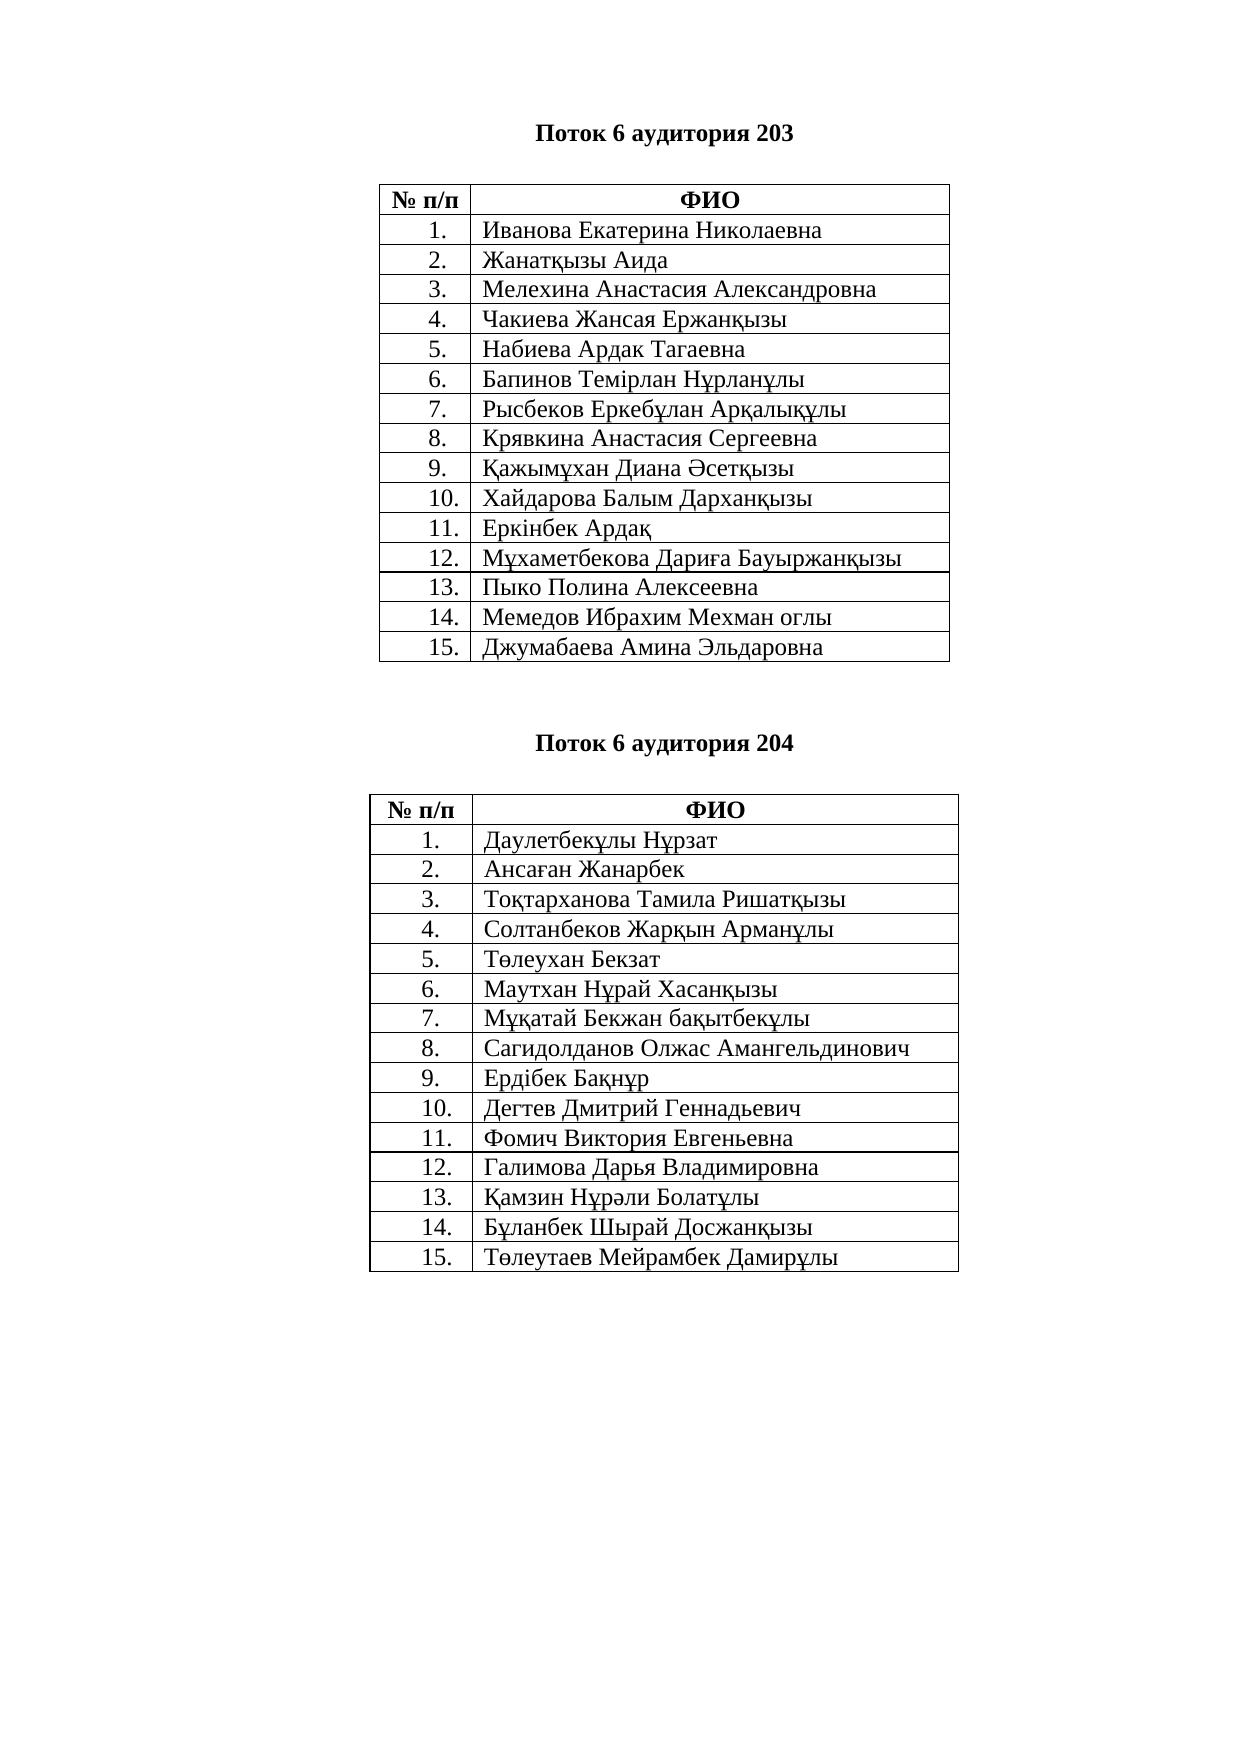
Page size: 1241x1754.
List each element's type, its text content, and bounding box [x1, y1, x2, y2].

table_cell [371, 1033, 472, 1062]
table_cell Чакиева Жансая Ержанқызы [471, 304, 949, 333]
table_cell [371, 1093, 472, 1122]
table_cell [371, 1212, 472, 1241]
table_cell [380, 304, 470, 333]
table_cell Қажымұхан Диана Әсетқызы [471, 453, 949, 482]
table_cell Галимова Дарья Владимировна [473, 1153, 958, 1181]
table_cell Ердібек Бақнұр [473, 1063, 958, 1092]
table_cell Иванова Екатерина Николаевна [471, 215, 949, 244]
table_header ФИО [473, 795, 958, 824]
table_cell [380, 453, 470, 482]
table_cell [380, 394, 470, 422]
table_cell Мұқатай Бекжан бақытбекұлы [473, 1004, 958, 1032]
table_cell Мемедов Ибрахим Мехман оглы [471, 602, 949, 631]
table_cell [380, 483, 470, 512]
table_header № п/п [380, 185, 470, 214]
table_cell Мұхаметбекова Дариға Бауыржанқызы [471, 543, 949, 571]
table_cell Маутхан Нұрай Хасанқызы [473, 974, 958, 1002]
table_cell [380, 632, 470, 661]
table_cell Ансаған Жанарбек [473, 855, 958, 883]
table_cell Солтанбеков Жарқын Арманұлы [473, 914, 958, 943]
table_cell [371, 855, 472, 883]
table_cell Хайдарова Балым Дарханқызы [471, 483, 949, 512]
table_cell Рысбеков Еркебұлан Арқалықұлы [471, 394, 949, 422]
table_cell [371, 825, 472, 853]
table_cell [371, 1182, 472, 1211]
table_cell Төлеутаев Мейрамбек Дамирұлы [473, 1242, 958, 1271]
table_cell [371, 944, 472, 973]
table_cell Төлеухан Бекзат [473, 944, 958, 973]
table_cell [380, 602, 470, 631]
table_cell Джумабаева Амина Эльдаровна [471, 632, 949, 661]
table_cell Сагидолданов Олжас Амангельдинович [473, 1033, 958, 1062]
table_cell [371, 1123, 472, 1151]
table_header ФИО [471, 185, 949, 214]
table_cell [380, 543, 470, 571]
text Поток 6 аудитория 204 [177, 728, 1152, 757]
table_cell Даулетбекұлы Нұрзат [473, 825, 958, 853]
text Поток 6 аудитория 203 [177, 118, 1152, 147]
table_cell Жанатқызы Аида [471, 245, 949, 273]
table_header № п/п [371, 795, 472, 824]
table_cell [371, 1063, 472, 1092]
table_cell Қамзин Нұрәли Болатұлы [473, 1182, 958, 1211]
table_cell Еркінбек Ардақ [471, 513, 949, 542]
table_cell [380, 245, 470, 273]
table_cell [371, 1004, 472, 1032]
table_cell [380, 215, 470, 244]
table_cell Мелехина Анастасия Александровна [471, 275, 949, 303]
table_cell [380, 334, 470, 363]
table_cell Набиева Ардак Тагаевна [471, 334, 949, 363]
table_cell Бапинов Темірлан Нұрланұлы [471, 364, 949, 393]
table_cell [371, 974, 472, 1002]
table_cell Крявкина Анастасия Сергеевна [471, 424, 949, 452]
table_cell Бұланбек Шырай Досжанқызы [473, 1212, 958, 1241]
table_cell Пыко Полина Алексеевна [471, 573, 949, 601]
table_cell Тоқтарханова Тамила Ришатқызы [473, 884, 958, 913]
table_cell Фомич Виктория Евгеньевна [473, 1123, 958, 1151]
table_cell [371, 914, 472, 943]
table_cell [371, 1153, 472, 1181]
table_cell [380, 573, 470, 601]
table_cell [380, 275, 470, 303]
table_cell [380, 513, 470, 542]
table_cell [380, 364, 470, 393]
table_cell [380, 424, 470, 452]
table_cell [371, 1242, 472, 1271]
table_cell [371, 884, 472, 913]
table_cell Дегтев Дмитрий Геннадьевич [473, 1093, 958, 1122]
